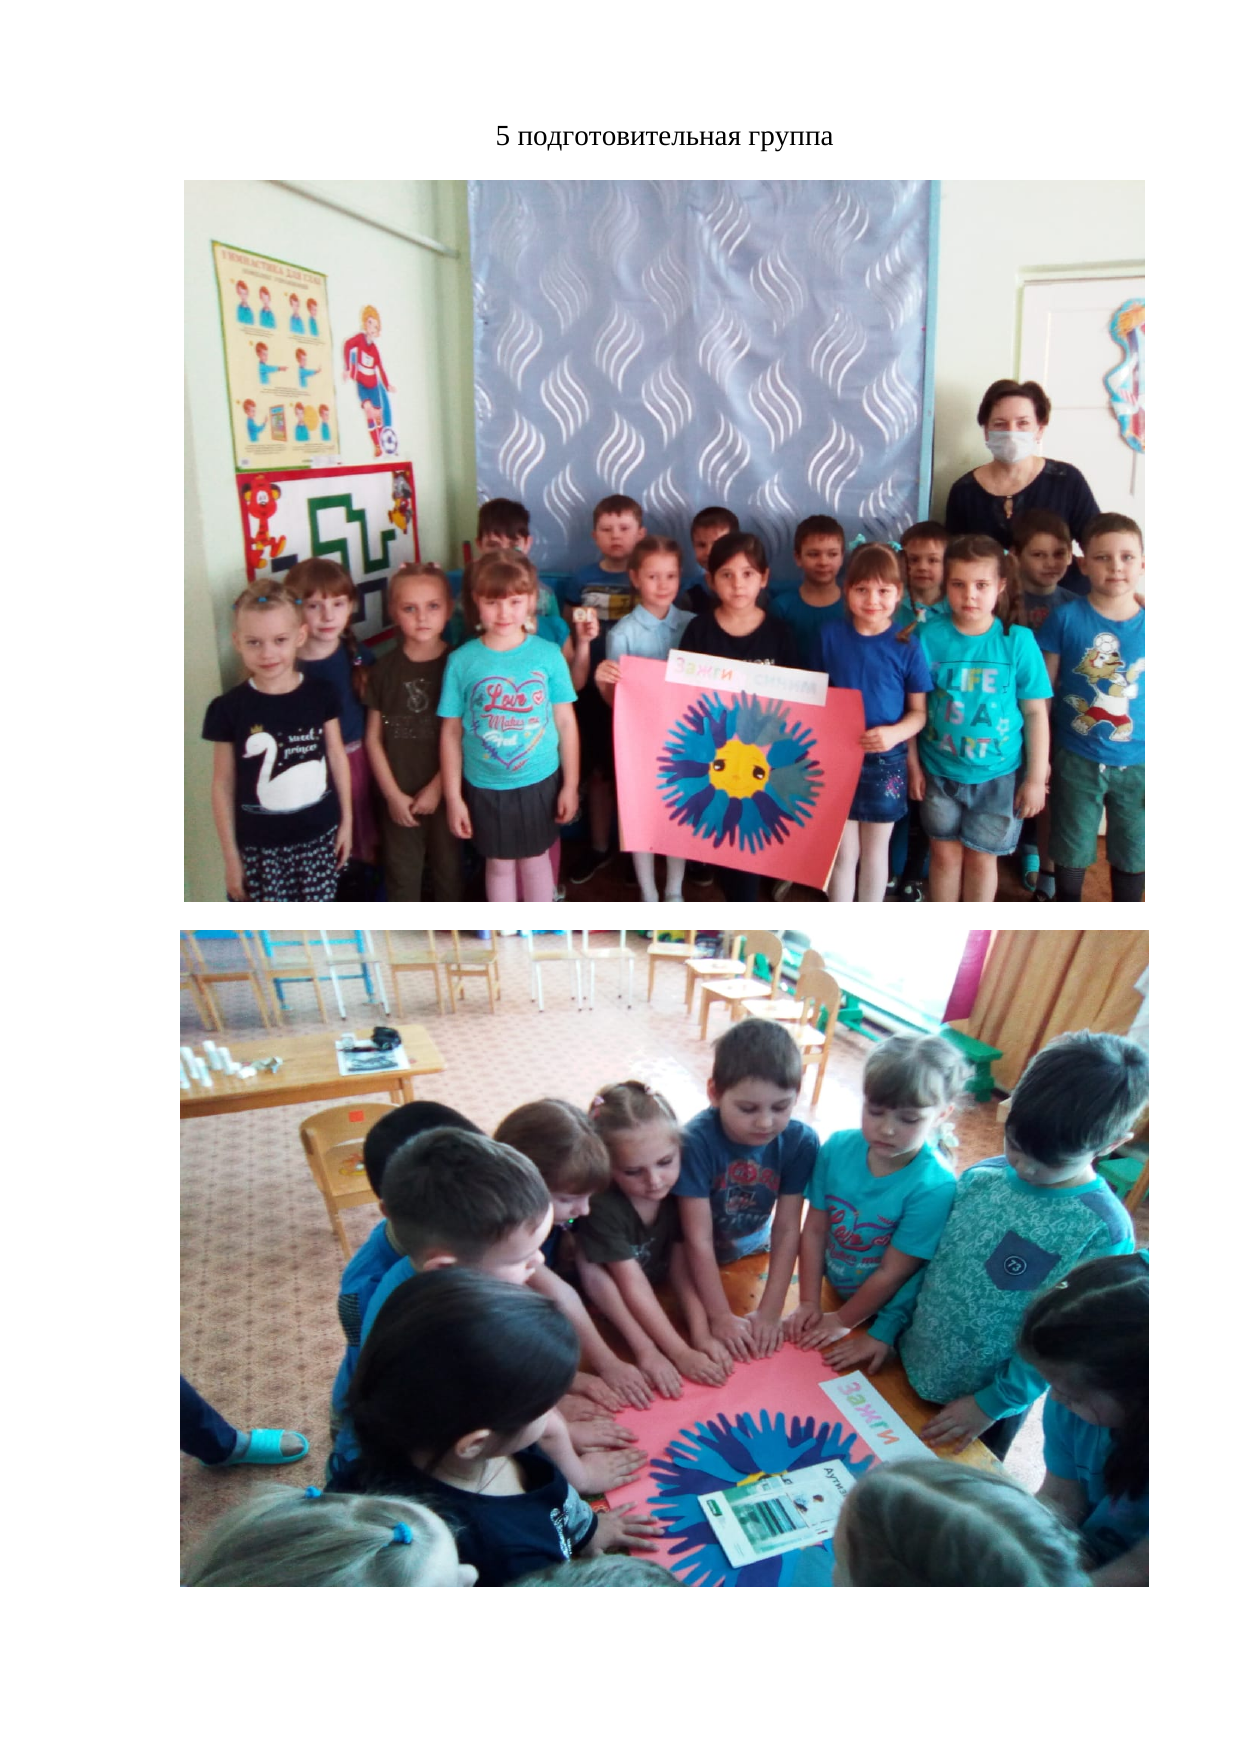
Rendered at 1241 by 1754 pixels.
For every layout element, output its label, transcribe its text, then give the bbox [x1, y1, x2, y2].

text 5 подготовительная группа [177, 118, 1152, 152]
picture [180, 930, 1149, 1587]
picture [184, 180, 1145, 902]
